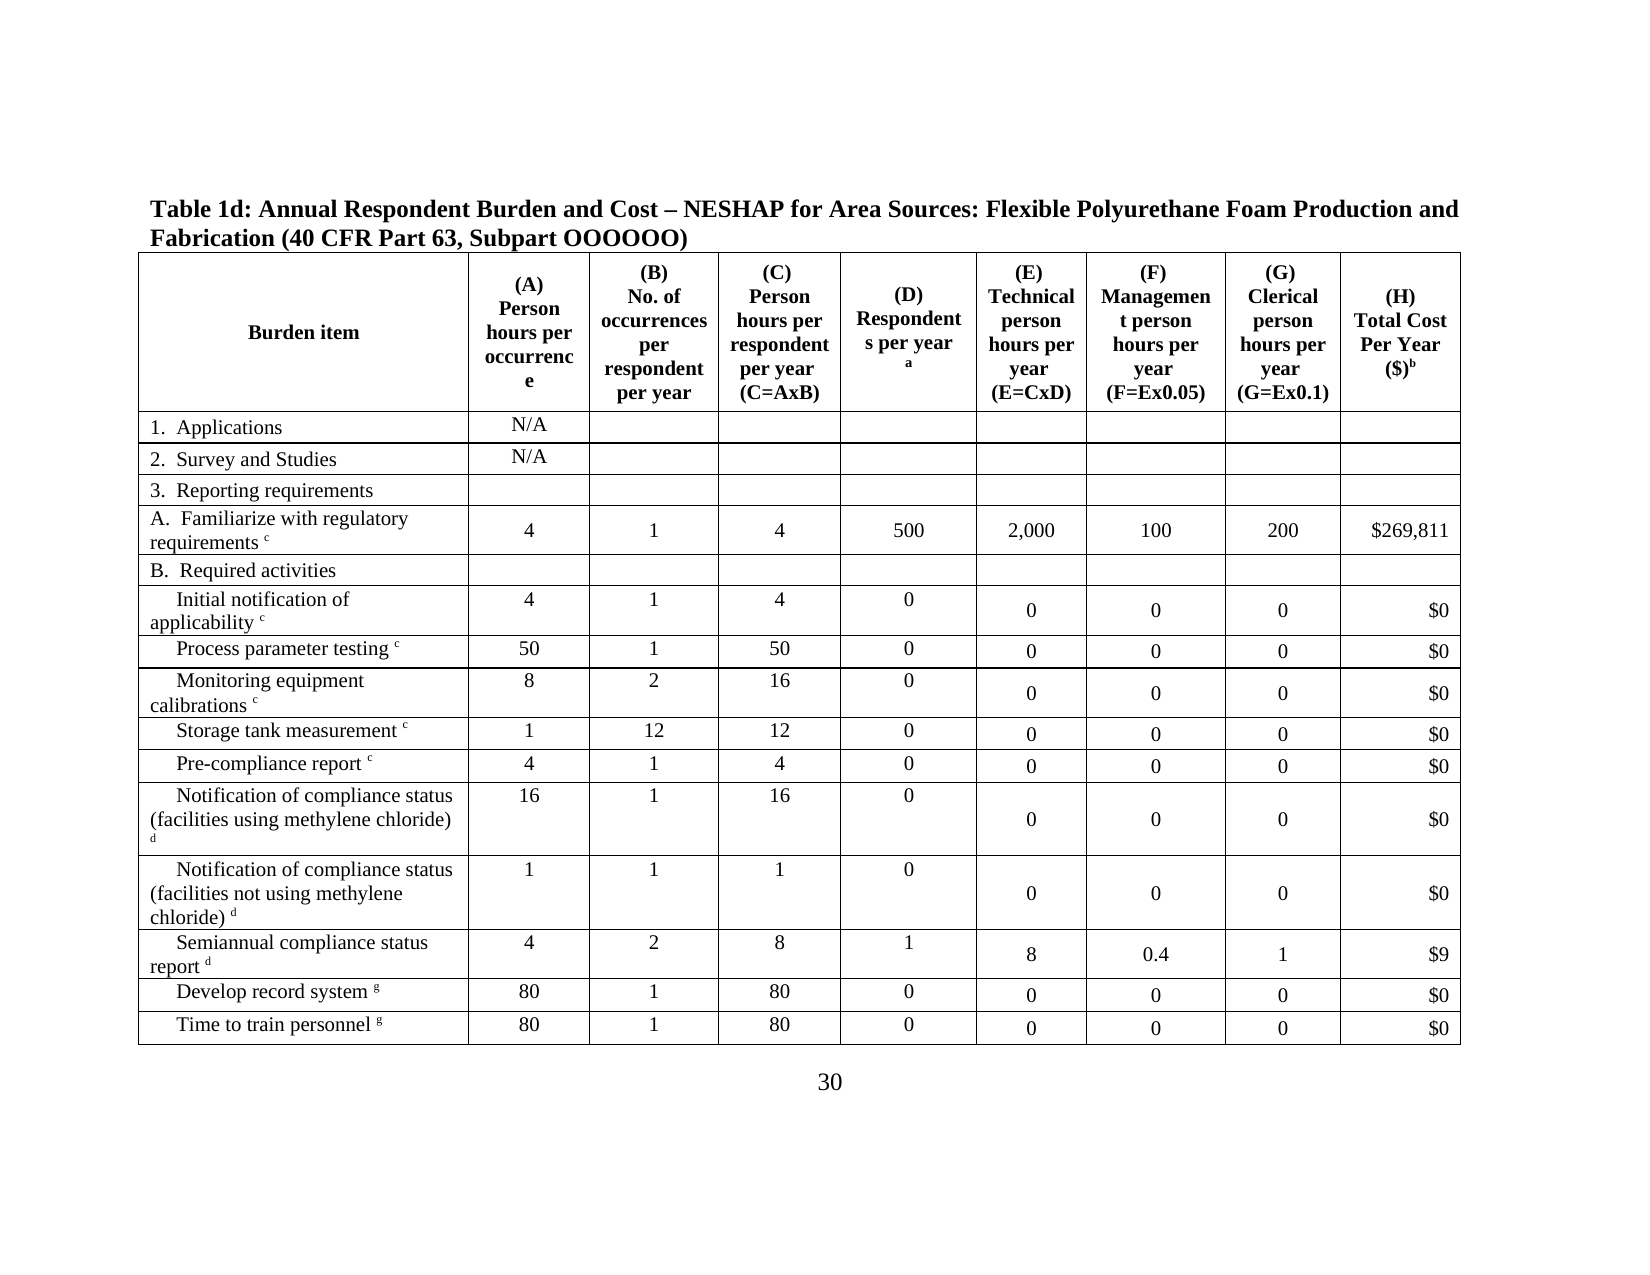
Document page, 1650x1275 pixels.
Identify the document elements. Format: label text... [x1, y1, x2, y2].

table_cell 0 [841, 636, 976, 667]
table_cell 0 [1226, 636, 1340, 667]
table_cell Pre-compliance report c [139, 750, 468, 782]
table_cell 3. Reporting requirements [139, 475, 468, 505]
table_cell 12 [719, 718, 840, 749]
table_cell 0 [841, 856, 976, 929]
table_cell [719, 475, 840, 505]
table_cell N/A [469, 444, 589, 474]
table_cell 80 [469, 1012, 589, 1043]
table_cell Semiannual compliance status report d [139, 930, 468, 978]
table_cell 100 [1087, 506, 1225, 554]
table_cell 0 [977, 586, 1086, 634]
table_cell [1226, 555, 1340, 585]
table_cell 16 [469, 783, 589, 855]
table_cell 1 [590, 586, 718, 634]
table_cell 8 [469, 669, 589, 717]
table_cell 0 [1087, 783, 1225, 855]
table_cell 1 [590, 979, 718, 1011]
table_cell 0 [977, 718, 1086, 749]
table_cell Monitoring equipment calibrations c [139, 669, 468, 717]
table_cell [841, 555, 976, 585]
table_cell 1 [1226, 930, 1340, 978]
table_cell $0 [1341, 586, 1460, 634]
table_cell 0 [1226, 1012, 1340, 1043]
table_cell 4 [719, 586, 840, 634]
table_cell 2 [590, 669, 718, 717]
table_cell 0 [977, 979, 1086, 1011]
table_cell [1226, 444, 1340, 474]
table_cell [1087, 412, 1225, 442]
table_cell [841, 412, 976, 442]
table_cell $9 [1341, 930, 1460, 978]
table_cell 1 [841, 930, 976, 978]
table_header (G) Clerical person hours per year (G=Ex0.1) [1226, 253, 1340, 411]
table_cell [841, 475, 976, 505]
table_cell 1 [590, 856, 718, 929]
table_cell [469, 475, 589, 505]
table_cell Time to train personnel g [139, 1012, 468, 1043]
table_cell 4 [719, 750, 840, 782]
table_cell 80 [719, 979, 840, 1011]
table_header (E) Technical person hours per year (E=CxD) [977, 253, 1086, 411]
table_cell 0 [1087, 586, 1225, 634]
table_cell [1087, 555, 1225, 585]
table_cell 0 [977, 636, 1086, 667]
table_cell 0 [977, 750, 1086, 782]
table_cell 0 [841, 586, 976, 634]
table_cell 0 [1226, 669, 1340, 717]
table_cell 0 [841, 718, 976, 749]
table_cell N/A [469, 412, 589, 442]
table_cell 80 [719, 1012, 840, 1043]
table_cell $0 [1341, 856, 1460, 929]
table_cell A. Familiarize with regulatory requirements c [139, 506, 468, 554]
table_cell Initial notification of applicability c [139, 586, 468, 634]
table_cell 0 [841, 783, 976, 855]
table_cell B. Required activities [139, 555, 468, 585]
table_cell Develop record system g [139, 979, 468, 1011]
table_cell [977, 444, 1086, 474]
table_cell 0 [977, 1012, 1086, 1043]
table_cell Process parameter testing c [139, 636, 468, 667]
table_cell [590, 412, 718, 442]
table_cell 1 [469, 856, 589, 929]
table_cell 2,000 [977, 506, 1086, 554]
table_cell 0 [841, 669, 976, 717]
table_cell $0 [1341, 669, 1460, 717]
table_cell 0 [1087, 636, 1225, 667]
table_cell 0 [1226, 718, 1340, 749]
table_cell 1. Applications [139, 412, 468, 442]
table_cell 12 [590, 718, 718, 749]
table_cell [977, 555, 1086, 585]
table_cell 80 [469, 979, 589, 1011]
table_cell $0 [1341, 636, 1460, 667]
table_cell [590, 555, 718, 585]
table_cell 4 [469, 930, 589, 978]
table_cell 0.4 [1087, 930, 1225, 978]
table_cell [1226, 412, 1340, 442]
table_cell 1 [469, 718, 589, 749]
table_cell 1 [590, 783, 718, 855]
table_cell 4 [469, 750, 589, 782]
table_cell [841, 444, 976, 474]
table_cell 0 [1087, 718, 1225, 749]
table_cell [1341, 444, 1460, 474]
table_cell 0 [1087, 856, 1225, 929]
table_cell 0 [1226, 750, 1340, 782]
table_cell [977, 412, 1086, 442]
table_cell 8 [719, 930, 840, 978]
table_cell 0 [1087, 669, 1225, 717]
table_cell 1 [590, 636, 718, 667]
table_cell 50 [469, 636, 589, 667]
table_cell 1 [590, 1012, 718, 1043]
table_cell [590, 444, 718, 474]
table_cell 0 [841, 1012, 976, 1043]
table_cell 0 [1087, 1012, 1225, 1043]
table_cell [469, 555, 589, 585]
table_cell 4 [469, 586, 589, 634]
table_header Burden item [139, 253, 468, 411]
table_cell 4 [719, 506, 840, 554]
table_cell 1 [719, 856, 840, 929]
table_cell 0 [1226, 783, 1340, 855]
text Table 1d: Annual Respondent Burden and Cost – NESHAP for Area Sources: Flexible Polyurethane Foam Production and Fabrication (40 CFR Part 63, Subpart OOOOOO) [150, 194, 1509, 252]
table_cell 50 [719, 636, 840, 667]
table_cell 0 [1087, 750, 1225, 782]
table_cell 0 [841, 750, 976, 782]
table_cell 2. Survey and Studies [139, 444, 468, 474]
table_cell 0 [1226, 856, 1340, 929]
table_cell Storage tank measurement c [139, 718, 468, 749]
table_cell 0 [977, 856, 1086, 929]
table_header (H) Total Cost Per Year ($)b [1341, 253, 1460, 411]
table_cell $0 [1341, 783, 1460, 855]
table_cell 0 [1226, 979, 1340, 1011]
table_header (F) Management person hours per year (F=Ex0.05) [1087, 253, 1225, 411]
table_cell 8 [977, 930, 1086, 978]
table_cell 1 [590, 506, 718, 554]
table_cell 500 [841, 506, 976, 554]
table_cell $269,811 [1341, 506, 1460, 554]
table_cell [719, 412, 840, 442]
table_cell 16 [719, 669, 840, 717]
table_cell [977, 475, 1086, 505]
table_cell [1341, 555, 1460, 585]
table_cell [719, 444, 840, 474]
table_cell 1 [590, 750, 718, 782]
table_cell 0 [1226, 586, 1340, 634]
table_header (B) No. of occurrences per respondent per year [590, 253, 718, 411]
table_cell Notification of compliance status (facilities using methylene chloride) d [139, 783, 468, 855]
table_cell $0 [1341, 1012, 1460, 1043]
table_cell $0 [1341, 979, 1460, 1011]
table_cell $0 [1341, 718, 1460, 749]
table_cell [590, 475, 718, 505]
table_cell [719, 555, 840, 585]
table_cell 0 [977, 669, 1086, 717]
table_cell 0 [1087, 979, 1225, 1011]
table_cell [1087, 444, 1225, 474]
table_cell [1087, 475, 1225, 505]
table_header (A) Person hours per occurrence [469, 253, 589, 411]
table_cell [1226, 475, 1340, 505]
table_cell Notification of compliance status (facilities not using methylene chloride) d [139, 856, 468, 929]
table_cell 0 [841, 979, 976, 1011]
table_cell 16 [719, 783, 840, 855]
table_cell [1341, 475, 1460, 505]
table_cell 2 [590, 930, 718, 978]
table_cell [1341, 412, 1460, 442]
table_cell 200 [1226, 506, 1340, 554]
table_cell $0 [1341, 750, 1460, 782]
table_header (C) Person hours per respondent per year (C=AxB) [719, 253, 840, 411]
table_header (D) Respondents per year a [841, 253, 976, 411]
table_cell 0 [977, 783, 1086, 855]
table_cell 4 [469, 506, 589, 554]
